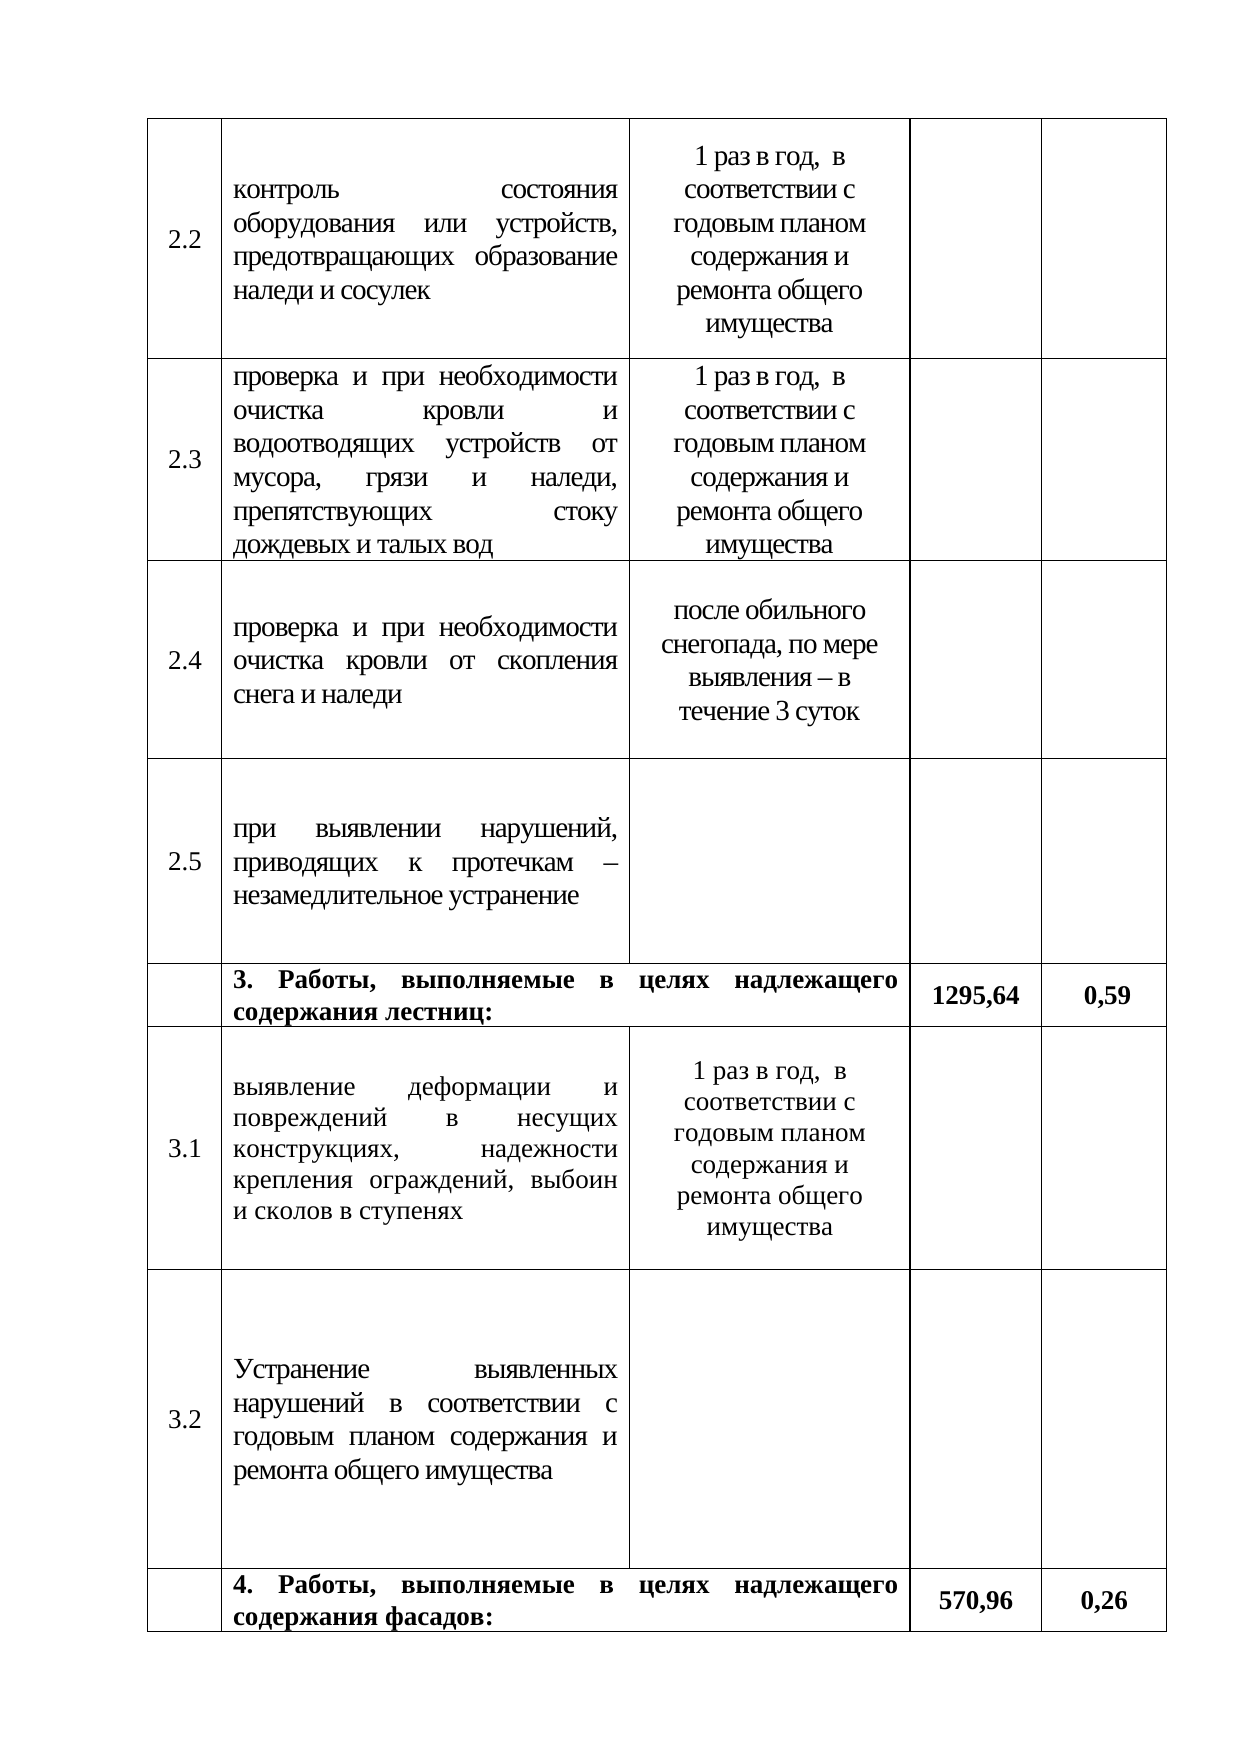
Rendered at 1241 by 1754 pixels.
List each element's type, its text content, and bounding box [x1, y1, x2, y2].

table_cell 4. Работы, выполняемые в целях надлежащего содержания фасадов: [222, 1569, 909, 1631]
table_cell 0,59 [1042, 964, 1166, 1026]
table_cell 570,96 [911, 1569, 1041, 1631]
table_cell 3. Работы, выполняемые в целях надлежащего содержания лестниц: [222, 964, 909, 1026]
table_cell [1042, 759, 1166, 962]
table_cell 2.3 [148, 359, 221, 560]
table_cell проверка и при необходимости очистка кровли и водоотводящих устройств от мусора, грязи и наледи, препятствующих стоку дождевых и талых вод [222, 359, 629, 560]
table_cell проверка и при необходимости очистка кровли от скопления снега и наледи [222, 561, 629, 758]
table_cell 3.2 [148, 1270, 221, 1567]
table_cell [1042, 119, 1166, 357]
table_cell контроль состояния оборудования или устройств, предотвращающих образование наледи и сосулек [222, 119, 629, 357]
table_cell 3.1 [148, 1027, 221, 1268]
table_cell [911, 561, 1041, 758]
table_cell 1 раз в год, в соответствии с годовым планом содержания и ремонта общего имущества [630, 359, 909, 560]
table_cell [630, 1270, 909, 1567]
table_cell после обильного снегопада, по мере выявления – в течение 3 суток [630, 561, 909, 758]
table_cell [911, 359, 1041, 560]
table_cell выявление деформации и повреждений в несущих конструкциях, надежности крепления ограждений, выбоин и сколов в ступенях [222, 1027, 629, 1268]
table_cell 2.2 [148, 119, 221, 357]
table_cell [1042, 359, 1166, 560]
table_cell [148, 964, 221, 1026]
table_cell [630, 119, 909, 357]
table_cell Устранение выявленных нарушений в соответствии с годовым планом содержания и ремонта общего имущества [222, 1270, 629, 1567]
table_cell [911, 759, 1041, 962]
table_cell [630, 759, 909, 962]
table_cell 2.4 [148, 561, 221, 758]
table_cell [1042, 1027, 1166, 1268]
table_cell 1 раз в год, в соответствии с годовым планом содержания и ремонта общего имущества [630, 1027, 909, 1268]
table_cell при выявлении нарушений, приводящих к протечкам – незамедлительное устранение [222, 759, 629, 962]
table_cell [911, 1270, 1041, 1567]
table_cell 1295,64 [911, 964, 1041, 1026]
table_cell [148, 1569, 221, 1631]
table_cell [911, 1027, 1041, 1268]
table_cell [911, 119, 1041, 357]
table_cell 2.5 [148, 759, 221, 962]
table_cell [1042, 1270, 1166, 1567]
table_cell 0,26 [1042, 1569, 1166, 1631]
table_cell [1042, 561, 1166, 758]
